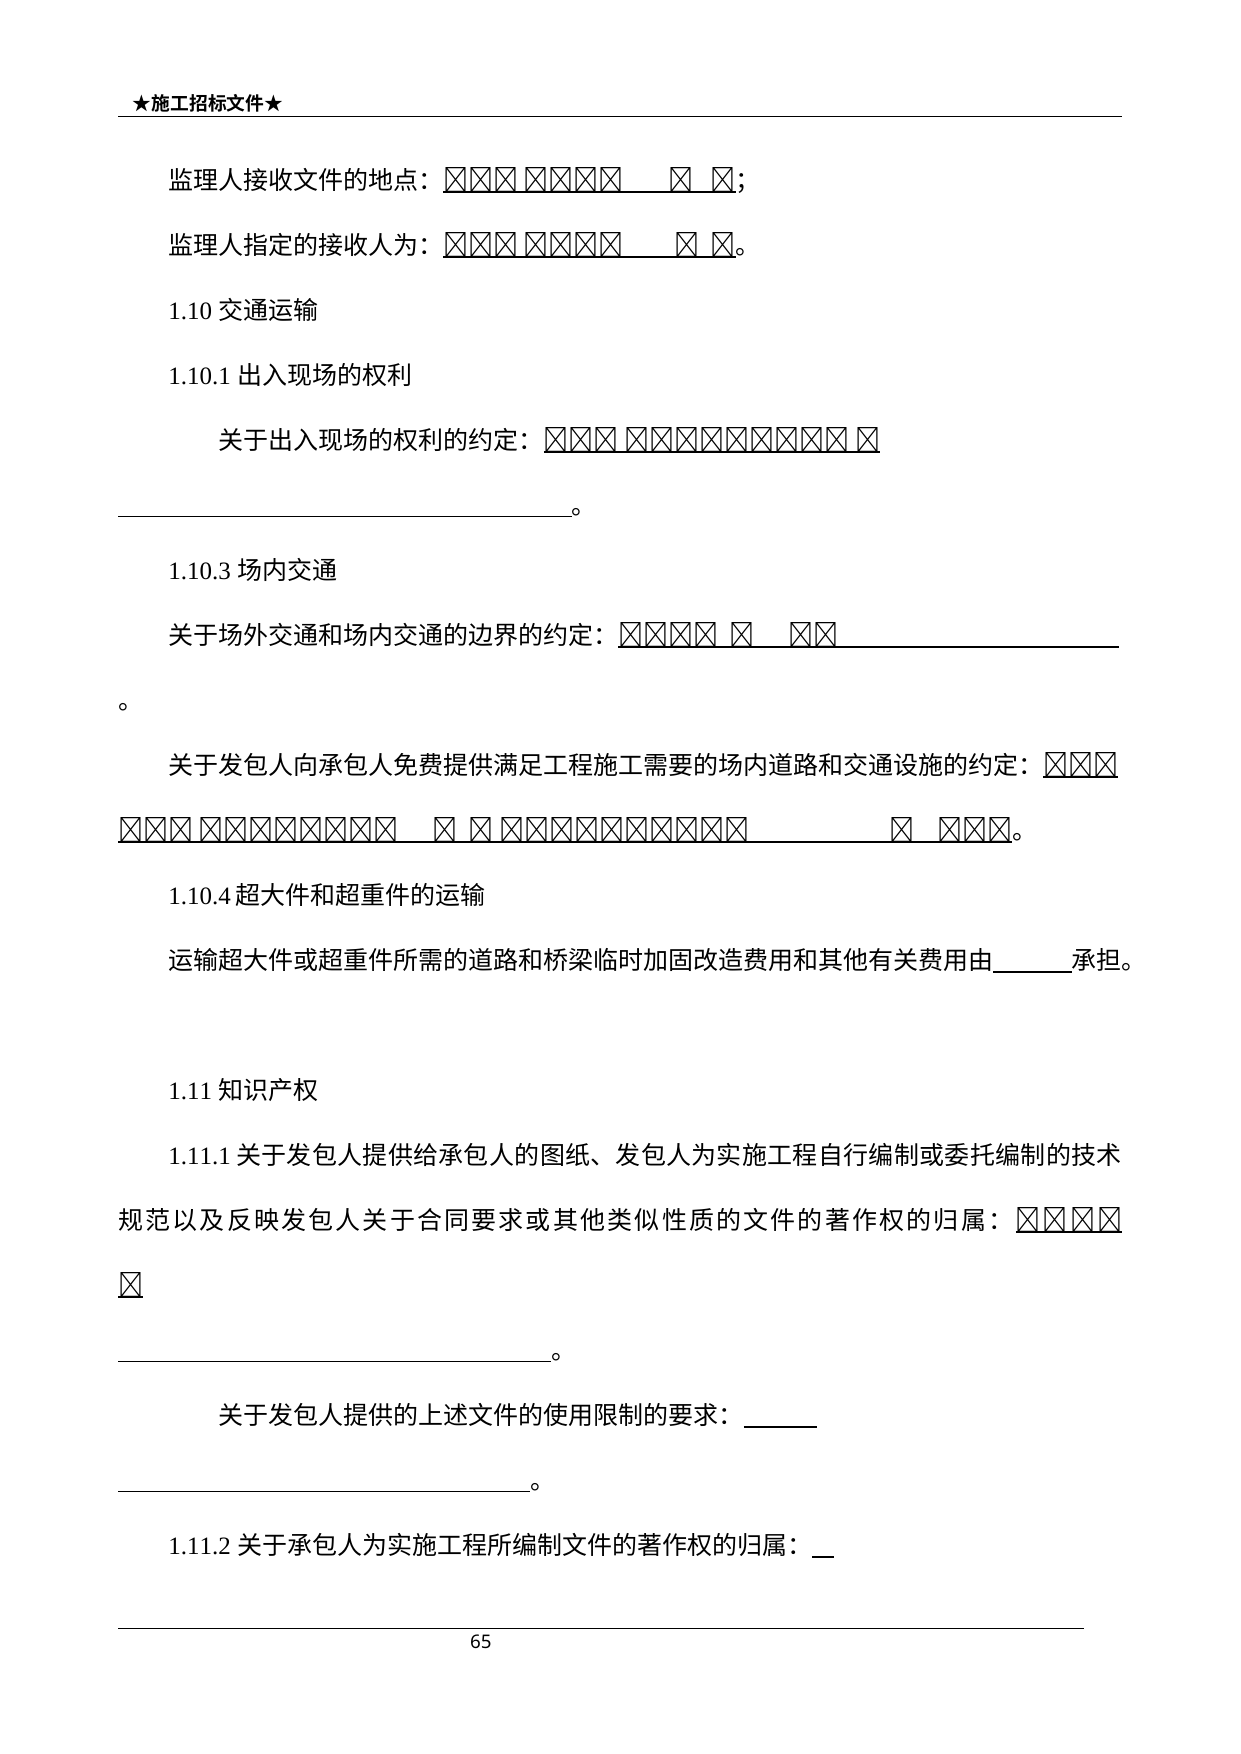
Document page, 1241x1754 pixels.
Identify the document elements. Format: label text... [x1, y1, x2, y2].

text 关于场外交通和场内交通的边界的约定：   。 [118, 601, 1122, 731]
text 1.10.3 场内交通 [118, 536, 1122, 601]
text 关于发包人提供的上述文件的使用限制的要求： [219, 1381, 1122, 1446]
text     。 [118, 1316, 1122, 1381]
text 关于发包人向承包人免费提供满足工程施工需要的场内道路和交通设施的约定：       。 [118, 731, 1122, 861]
text 1.11 知识产权 [118, 1056, 1122, 1121]
text 关于出入现场的权利的约定：   [219, 406, 1122, 471]
text 1.11.1关于发包人提供给承包人的图纸、发包人为实施工程自行编制或委托编制的技术规范以及反映发包人关于合同要求或其他类似性质的文件的著作权的归属：  [118, 1121, 1122, 1316]
text 监理人指定的接收人为：   。 [118, 211, 1122, 276]
text  。 [118, 1446, 1122, 1511]
text 监理人接收文件的地点：   ； [118, 146, 1122, 211]
text 1.10.1 出入现场的权利 [118, 341, 1122, 406]
text 1.11.2 关于承包人为实施工程所编制文件的著作权的归属： [118, 1511, 1122, 1576]
text       。 [118, 471, 1122, 536]
text 1.10 交通运输 [118, 276, 1122, 341]
text 运输超大件或超重件所需的道路和桥梁临时加固改造费用和其他有关费用由 承担。 [118, 926, 1122, 1056]
text 1.10.4超大件和超重件的运输 [118, 861, 1122, 926]
